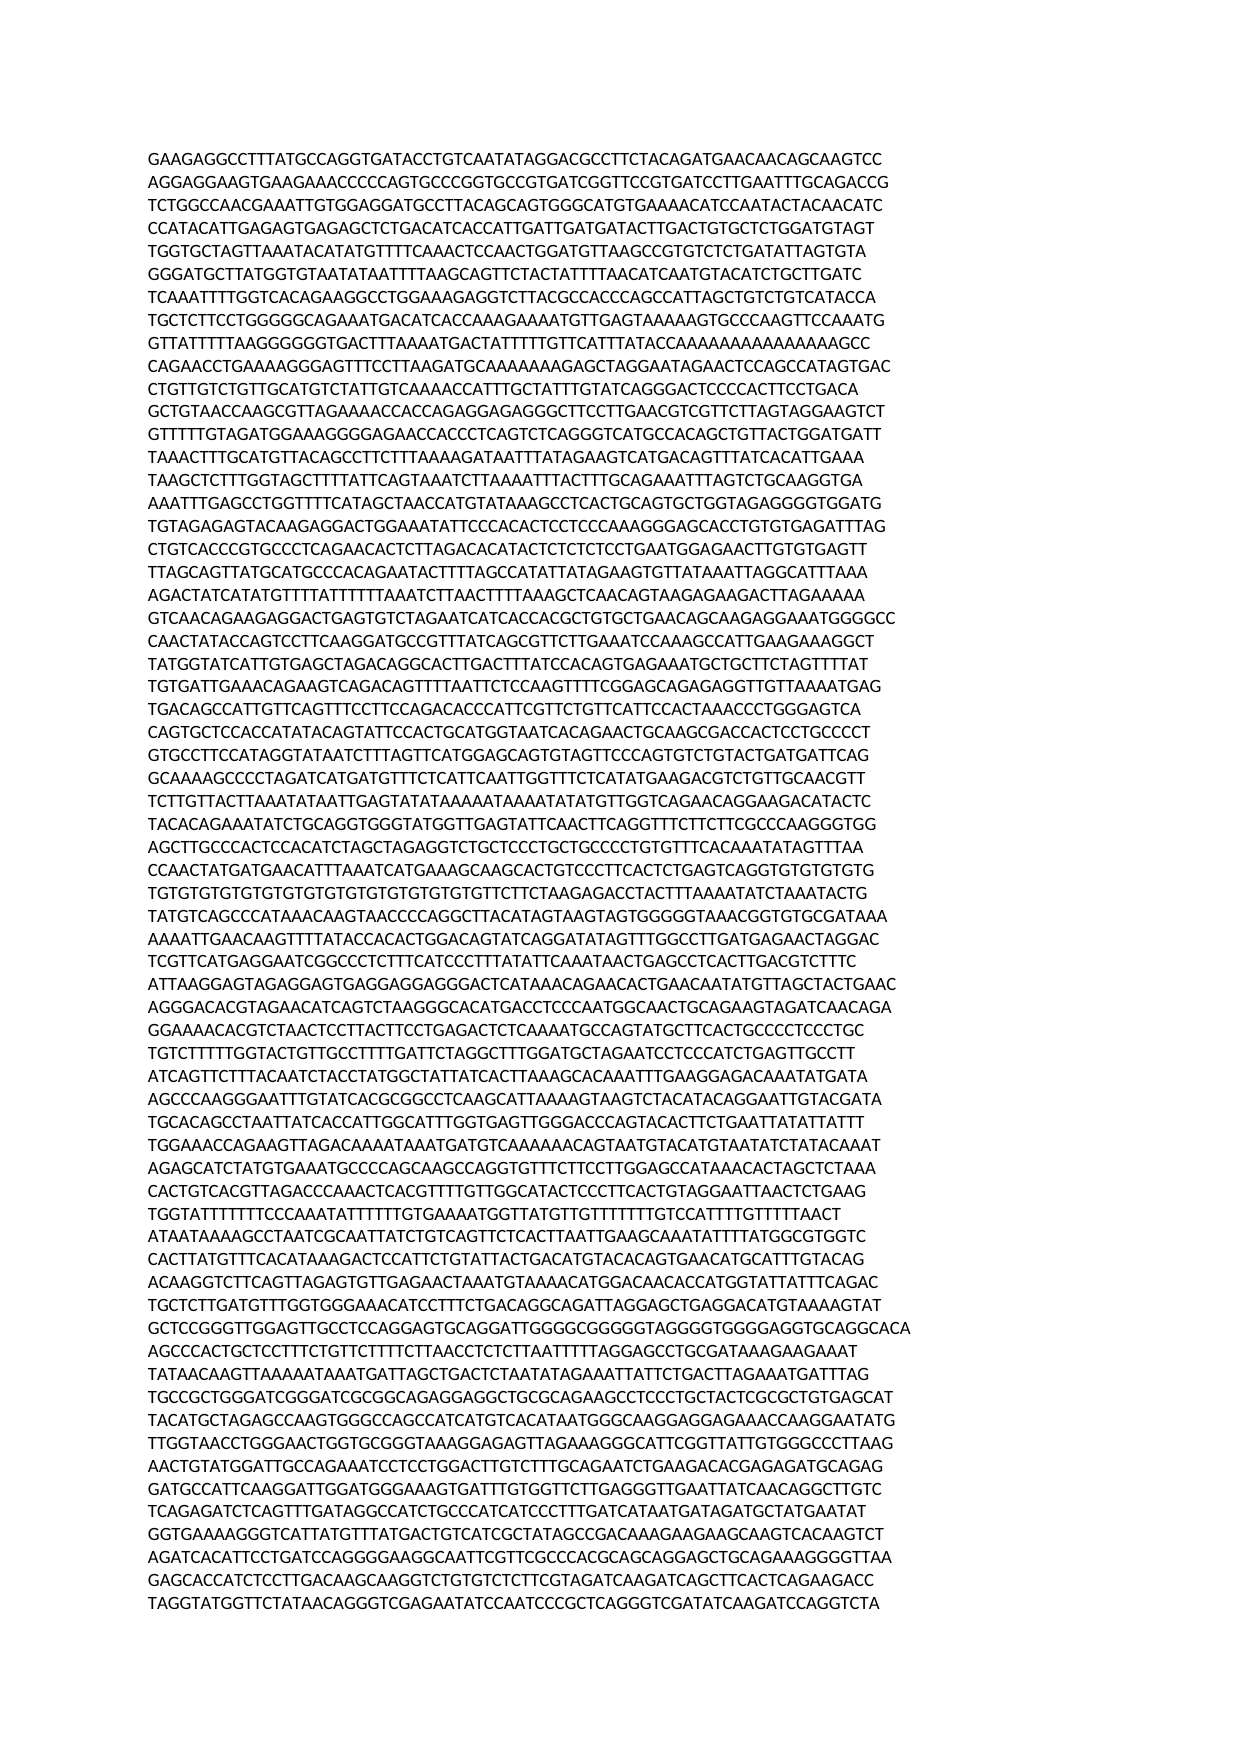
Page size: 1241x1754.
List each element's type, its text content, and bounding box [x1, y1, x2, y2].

text GGTGAAAAGGGTCATTATGTTTATGACTGTCATCGCTATAGCCGACAAAGAAGAAGCAAGTCACAAGTCT [148, 1523, 1093, 1546]
text TACACAGAAATATCTGCAGGTGGGTATGGTTGAGTATTCAACTTCAGGTTTCTTCTTCGCCCAAGGGTGG [148, 812, 1093, 835]
text CAGTGCTCCACCATATACAGTATTCCACTGCATGGTAATCACAGAACTGCAAGCGACCACTCCTGCCCCT [148, 721, 1093, 743]
text AAATTTGAGCCTGGTTTTCATAGCTAACCATGTATAAAGCCTCACTGCAGTGCTGGTAGAGGGGTGGATG [148, 491, 1093, 514]
text AGGAGGAAGTGAAGAAACCCCCAGTGCCCGGTGCCGTGATCGGTTCCGTGATCCTTGAATTTGCAGACCG [148, 171, 1093, 193]
text CTGTCACCCGTGCCCTCAGAACACTCTTAGACACATACTCTCTCTCCTGAATGGAGAACTTGTGTGAGTT [148, 537, 1093, 560]
text GCTCCGGGTTGGAGTTGCCTCCAGGAGTGCAGGATTGGGGCGGGGGTAGGGGTGGGGAGGTGCAGGCACA [148, 1316, 1093, 1339]
text TCTTGTTACTTAAATATAATTGAGTATATAAAAATAAAATATATGTTGGTCAGAACAGGAAGACATACTC [148, 789, 1093, 812]
text TGTCTTTTTGGTACTGTTGCCTTTTGATTCTAGGCTTTGGATGCTAGAATCCTCCCATCTGAGTTGCCTT [148, 1041, 1093, 1064]
text TGCACAGCCTAATTATCACCATTGGCATTTGGTGAGTTGGGACCCAGTACACTTCTGAATTATATTATTT [148, 1110, 1093, 1133]
text TGGTGCTAGTTAAATACATATGTTTTCAAACTCCAACTGGATGTTAAGCCGTGTCTCTGATATTAGTGTA [148, 239, 1093, 262]
text TGGTATTTTTTTCCCAAATATTTTTTGTGAAAATGGTTATGTTGTTTTTTTGTCCATTTTGTTTTTAACT [148, 1202, 1093, 1225]
text ATCAGTTCTTTACAATCTACCTATGGCTATTATCACTTAAAGCACAAATTTGAAGGAGACAAATATGATA [148, 1064, 1093, 1087]
text GAAGAGGCCTTTATGCCAGGTGATACCTGTCAATATAGGACGCCTTCTACAGATGAACAACAGCAAGTCC [148, 148, 1093, 171]
text TACATGCTAGAGCCAAGTGGGCCAGCCATCATGTCACATAATGGGCAAGGAGGAGAAACCAAGGAATATG [148, 1408, 1093, 1431]
text TGTAGAGAGTACAAGAGGACTGGAAATATTCCCACACTCCTCCCAAAGGGAGCACCTGTGTGAGATTTAG [148, 514, 1093, 537]
text TGCTCTTGATGTTTGGTGGGAAACATCCTTTCTGACAGGCAGATTAGGAGCTGAGGACATGTAAAAGTAT [148, 1293, 1093, 1316]
text CCATACATTGAGAGTGAGAGCTCTGACATCACCATTGATTGATGATACTTGACTGTGCTCTGGATGTAGT [148, 216, 1093, 239]
text TGACAGCCATTGTTCAGTTTCCTTCCAGACACCCATTCGTTCTGTTCATTCCACTAAACCCTGGGAGTCA [148, 698, 1093, 721]
text AGACTATCATATGTTTTATTTTTTAAATCTTAACTTTTAAAGCTCAACAGTAAGAGAAGACTTAGAAAAA [148, 583, 1093, 606]
text GTCAACAGAAGAGGACTGAGTGTCTAGAATCATCACCACGCTGTGCTGAACAGCAAGAGGAAATGGGGCC [148, 606, 1093, 629]
text TATAACAAGTTAAAAATAAATGATTAGCTGACTCTAATATAGAAATTATTCTGACTTAGAAATGATTTAG [148, 1362, 1093, 1385]
text TGTGATTGAAACAGAAGTCAGACAGTTTTAATTCTCCAAGTTTTCGGAGCAGAGAGGTTGTTAAAATGAG [148, 675, 1093, 698]
text TGCTCTTCCTGGGGGCAGAAATGACATCACCAAAGAAAATGTTGAGTAAAAAGTGCCCAAGTTCCAAATG [148, 308, 1093, 331]
text CACTGTCACGTTAGACCCAAACTCACGTTTTGTTGGCATACTCCCTTCACTGTAGGAATTAACTCTGAAG [148, 1179, 1093, 1202]
text AGATCACATTCCTGATCCAGGGGAAGGCAATTCGTTCGCCCACGCAGCAGGAGCTGCAGAAAGGGGTTAA [148, 1546, 1093, 1568]
text ATAATAAAAGCCTAATCGCAATTATCTGTCAGTTCTCACTTAATTGAAGCAAATATTTTATGGCGTGGTC [148, 1225, 1093, 1248]
text GGGATGCTTATGGTGTAATATAATTTTAAGCAGTTCTACTATTTTAACATCAATGTACATCTGCTTGATC [148, 262, 1093, 285]
text TATGTCAGCCCATAAACAAGTAACCCCAGGCTTACATAGTAAGTAGTGGGGGTAAACGGTGTGCGATAAA [148, 904, 1093, 927]
text AACTGTATGGATTGCCAGAAATCCTCCTGGACTTGTCTTTGCAGAATCTGAAGACACGAGAGATGCAGAG [148, 1454, 1093, 1477]
text AGCCCACTGCTCCTTTCTGTTCTTTTCTTAACCTCTCTTAATTTTTAGGAGCCTGCGATAAAGAAGAAAT [148, 1339, 1093, 1362]
text TAAGCTCTTTGGTAGCTTTTATTCAGTAAATCTTAAAATTTACTTTGCAGAAATTTAGTCTGCAAGGTGA [148, 468, 1093, 491]
text TGGAAACCAGAAGTTAGACAAAATAAATGATGTCAAAAAACAGTAATGTACATGTAATATCTATACAAAT [148, 1133, 1093, 1156]
text TTGGTAACCTGGGAACTGGTGCGGGTAAAGGAGAGTTAGAAAGGGCATTCGGTTATTGTGGGCCCTTAAG [148, 1431, 1093, 1454]
text GGAAAACACGTCTAACTCCTTACTTCCTGAGACTCTCAAAATGCCAGTATGCTTCACTGCCCCTCCCTGC [148, 1018, 1093, 1041]
text TAAACTTTGCATGTTACAGCCTTCTTTAAAAGATAATTTATAGAAGTCATGACAGTTTATCACATTGAAA [148, 446, 1093, 468]
text GAGCACCATCTCCTTGACAAGCAAGGTCTGTGTCTCTTCGTAGATCAAGATCAGCTTCACTCAGAAGACC [148, 1568, 1093, 1591]
text GATGCCATTCAAGGATTGGATGGGAAAGTGATTTGTGGTTCTTGAGGGTTGAATTATCAACAGGCTTGTC [148, 1477, 1093, 1500]
text CACTTATGTTTCACATAAAGACTCCATTCTGTATTACTGACATGTACACAGTGAACATGCATTTGTACAG [148, 1248, 1093, 1271]
text TCGTTCATGAGGAATCGGCCCTCTTTCATCCCTTTATATTCAAATAACTGAGCCTCACTTGACGTCTTTC [148, 950, 1093, 973]
text TCAAATTTTGGTCACAGAAGGCCTGGAAAGAGGTCTTACGCCACCCAGCCATTAGCTGTCTGTCATACCA [148, 285, 1093, 308]
text GCTGTAACCAAGCGTTAGAAAACCACCAGAGGAGAGGGCTTCCTTGAACGTCGTTCTTAGTAGGAAGTCT [148, 400, 1093, 423]
text AGCTTGCCCACTCCACATCTAGCTAGAGGTCTGCTCCCTGCTGCCCCTGTGTTTCACAAATATAGTTTAA [148, 835, 1093, 858]
text CAACTATACCAGTCCTTCAAGGATGCCGTTTATCAGCGTTCTTGAAATCCAAAGCCATTGAAGAAAGGCT [148, 629, 1093, 652]
text TATGGTATCATTGTGAGCTAGACAGGCACTTGACTTTATCCACAGTGAGAAATGCTGCTTCTAGTTTTAT [148, 652, 1093, 675]
text TGCCGCTGGGATCGGGATCGCGGCAGAGGAGGCTGCGCAGAAGCCTCCCTGCTACTCGCGCTGTGAGCAT [148, 1385, 1093, 1408]
text CTGTTGTCTGTTGCATGTCTATTGTCAAAACCATTTGCTATTTGTATCAGGGACTCCCCACTTCCTGACA [148, 377, 1093, 400]
text GTTATTTTTAAGGGGGGTGACTTTAAAATGACTATTTTTGTTCATTTATACCAAAAAAAAAAAAAAAGCC [148, 331, 1093, 354]
text CAGAACCTGAAAAGGGAGTTTCCTTAAGATGCAAAAAAAGAGCTAGGAATAGAACTCCAGCCATAGTGAC [148, 354, 1093, 377]
text AAAATTGAACAAGTTTTATACCACACTGGACAGTATCAGGATATAGTTTGGCCTTGATGAGAACTAGGAC [148, 927, 1093, 950]
text GTGCCTTCCATAGGTATAATCTTTAGTTCATGGAGCAGTGTAGTTCCCAGTGTCTGTACTGATGATTCAG [148, 743, 1093, 766]
text TGTGTGTGTGTGTGTGTGTGTGTGTGTGTGTGTTCTTCTAAGAGACCTACTTTAAAATATCTAAATACTG [148, 881, 1093, 904]
text TCTGGCCAACGAAATTGTGGAGGATGCCTTACAGCAGTGGGCATGTGAAAACATCCAATACTACAACATC [148, 193, 1093, 216]
text ATTAAGGAGTAGAGGAGTGAGGAGGAGGGACTCATAAACAGAACACTGAACAATATGTTAGCTACTGAAC [148, 973, 1093, 996]
text ACAAGGTCTTCAGTTAGAGTGTTGAGAACTAAATGTAAAACATGGACAACACCATGGTATTATTTCAGAC [148, 1271, 1093, 1293]
text GTTTTTGTAGATGGAAAGGGGAGAACCACCCTCAGTCTCAGGGTCATGCCACAGCTGTTACTGGATGATT [148, 423, 1093, 446]
text TCAGAGATCTCAGTTTGATAGGCCATCTGCCCATCATCCCTTTGATCATAATGATAGATGCTATGAATAT [148, 1500, 1093, 1523]
text GCAAAAGCCCCTAGATCATGATGTTTCTCATTCAATTGGTTTCTCATATGAAGACGTCTGTTGCAACGTT [148, 766, 1093, 789]
text CCAACTATGATGAACATTTAAATCATGAAAGCAAGCACTGTCCCTTCACTCTGAGTCAGGTGTGTGTGTG [148, 858, 1093, 881]
text AGAGCATCTATGTGAAATGCCCCAGCAAGCCAGGTGTTTCTTCCTTGGAGCCATAAACACTAGCTCTAAA [148, 1156, 1093, 1179]
text AGGGACACGTAGAACATCAGTCTAAGGGCACATGACCTCCCAATGGCAACTGCAGAAGTAGATCAACAGA [148, 996, 1093, 1018]
text TAGGTATGGTTCTATAACAGGGTCGAGAATATCCAATCCCGCTCAGGGTCGATATCAAGATCCAGGTCTA [148, 1591, 1093, 1614]
text TTAGCAGTTATGCATGCCCACAGAATACTTTTAGCCATATTATAGAAGTGTTATAAATTAGGCATTTAAA [148, 560, 1093, 583]
text AGCCCAAGGGAATTTGTATCACGCGGCCTCAAGCATTAAAAGTAAGTCTACATACAGGAATTGTACGATA [148, 1087, 1093, 1110]
